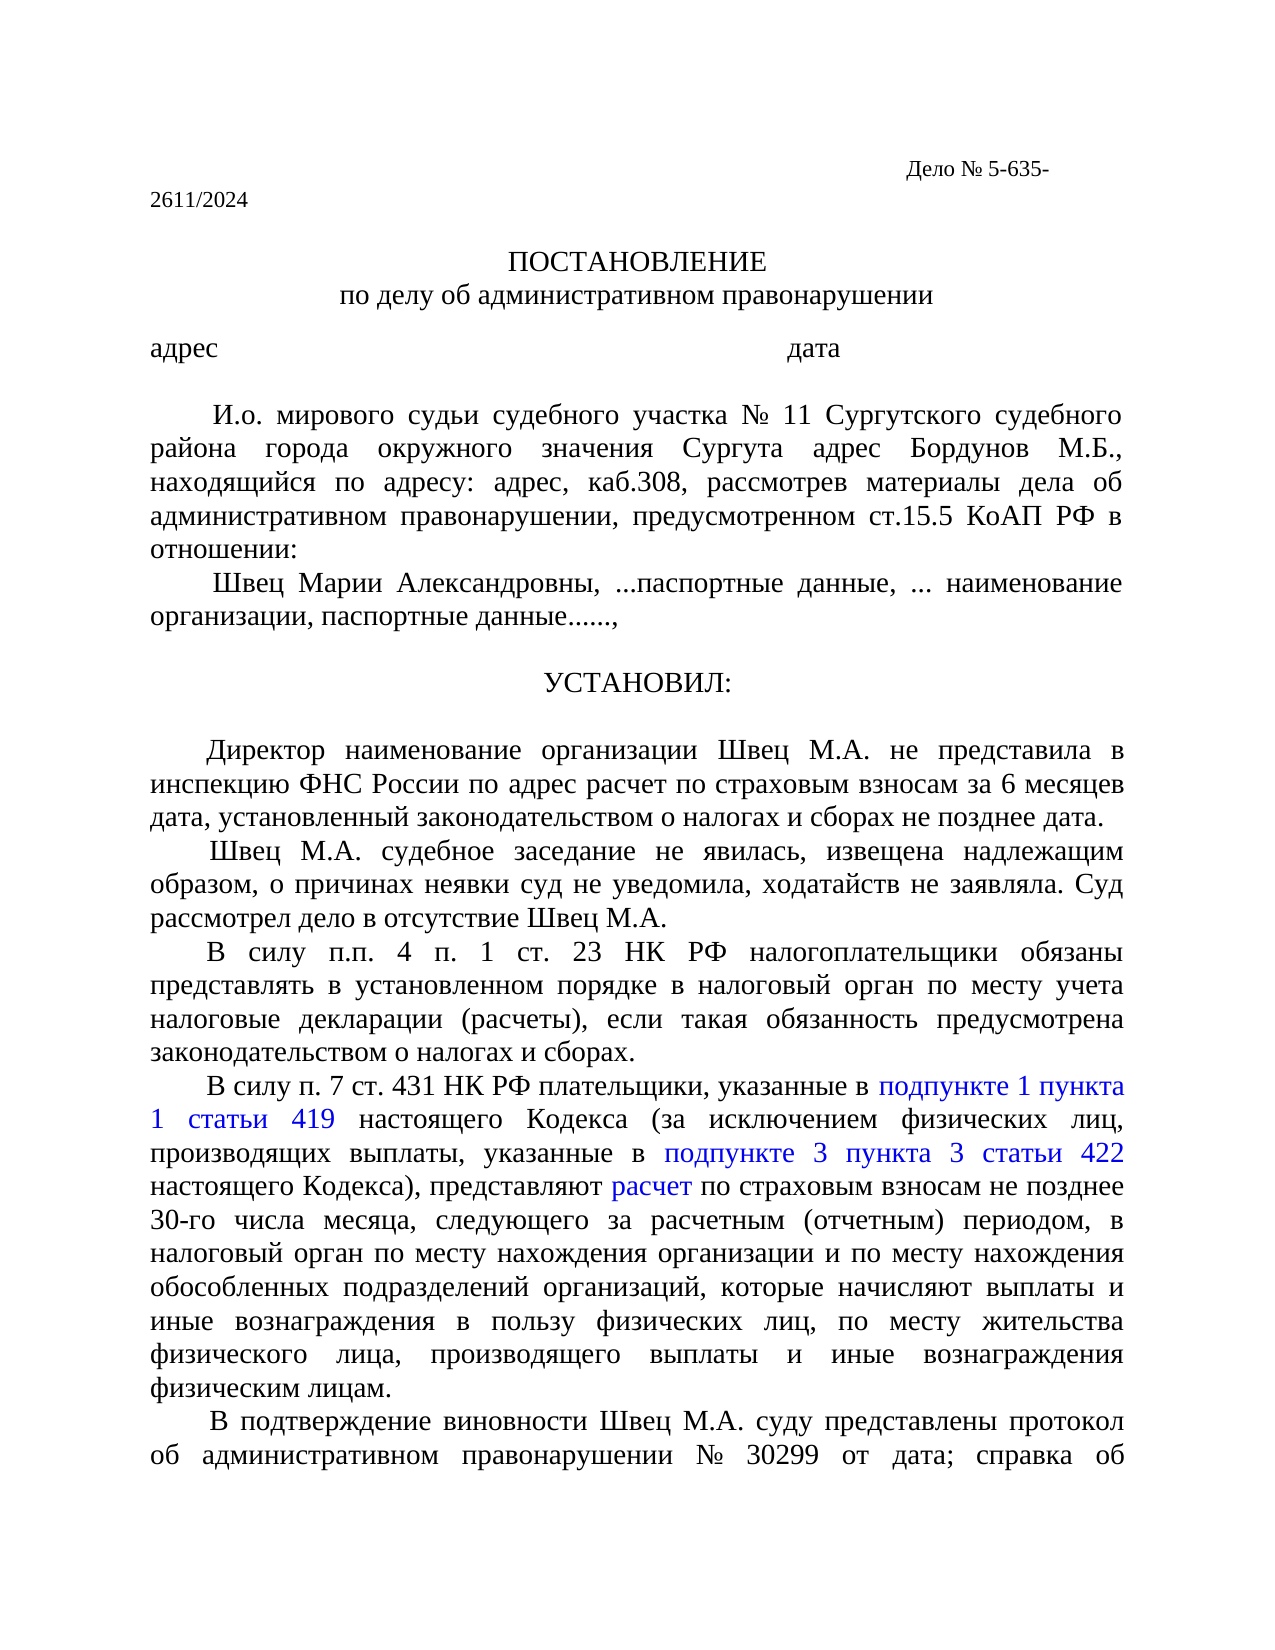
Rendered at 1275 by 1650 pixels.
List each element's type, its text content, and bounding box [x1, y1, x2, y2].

text УСТАНОВИЛ: [150, 665, 1125, 699]
text Швец Марии Александровны, ...паспортные данные, ... наименование организации, паспортные данные......, [150, 565, 1123, 632]
text В силу п.п. 4 п. 1 ст. 23 НК РФ налогоплательщики обязаны представлять в установленном порядке в налоговый орган по месту учета налоговые декларации (расчеты), если такая обязанность предусмотрена законодательством о налогах и сборах. [150, 934, 1125, 1068]
text Дело № 5-635-2611/2024 [150, 150, 1125, 212]
text В силу п. 7 ст. 431 НК РФ плательщики, указанные в подпункте 1 пункта 1 статьи 419 настоящего Кодекса (за исключением физических лиц, производящих выплаты, указанные в подпункте 3 пункта 3 статьи 422 настоящего Кодекса), представляют расчет по страховым взносам не позднее 30-го числа месяца, следующего за расчетным (отчетным) периодом, в налоговый орган по месту нахождения организации и по месту нахождения обособленных подразделений организаций, которые начисляют выплаты и иные вознаграждения в пользу физических лиц, по месту жительства физического лица, производящего выплаты и иные вознаграждения физическим лицам. [150, 1068, 1125, 1403]
text ПОСТАНОВЛЕНИЕ [150, 244, 1125, 277]
text адрес дата [150, 330, 1123, 363]
text Швец М.А. судебное заседание не явилась, извещена надлежащим образом, о причинах неявки суд не уведомила, ходатайств не заявляла. Суд рассмотрел дело в отсутствие Швец М.А. [150, 833, 1125, 934]
text Директор наименование организации Швец М.А. не представила в инспекцию ФНС России по адрес расчет по страховым взносам за 6 месяцев дата, установленный законодательством о налогах и сборах не позднее дата. [150, 732, 1125, 833]
text И.о. мирового судьи судебного участка № 11 Сургутского судебного района города окружного значения Сургута адрес Бордунов М.Б., находящийся по адресу: адрес, каб.308, рассмотрев материалы дела об административном правонарушении, предусмотренном ст.15.5 КоАП РФ в отношении: [150, 397, 1123, 565]
text по делу об административном правонарушении [150, 277, 1123, 311]
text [150, 1403, 1125, 1470]
